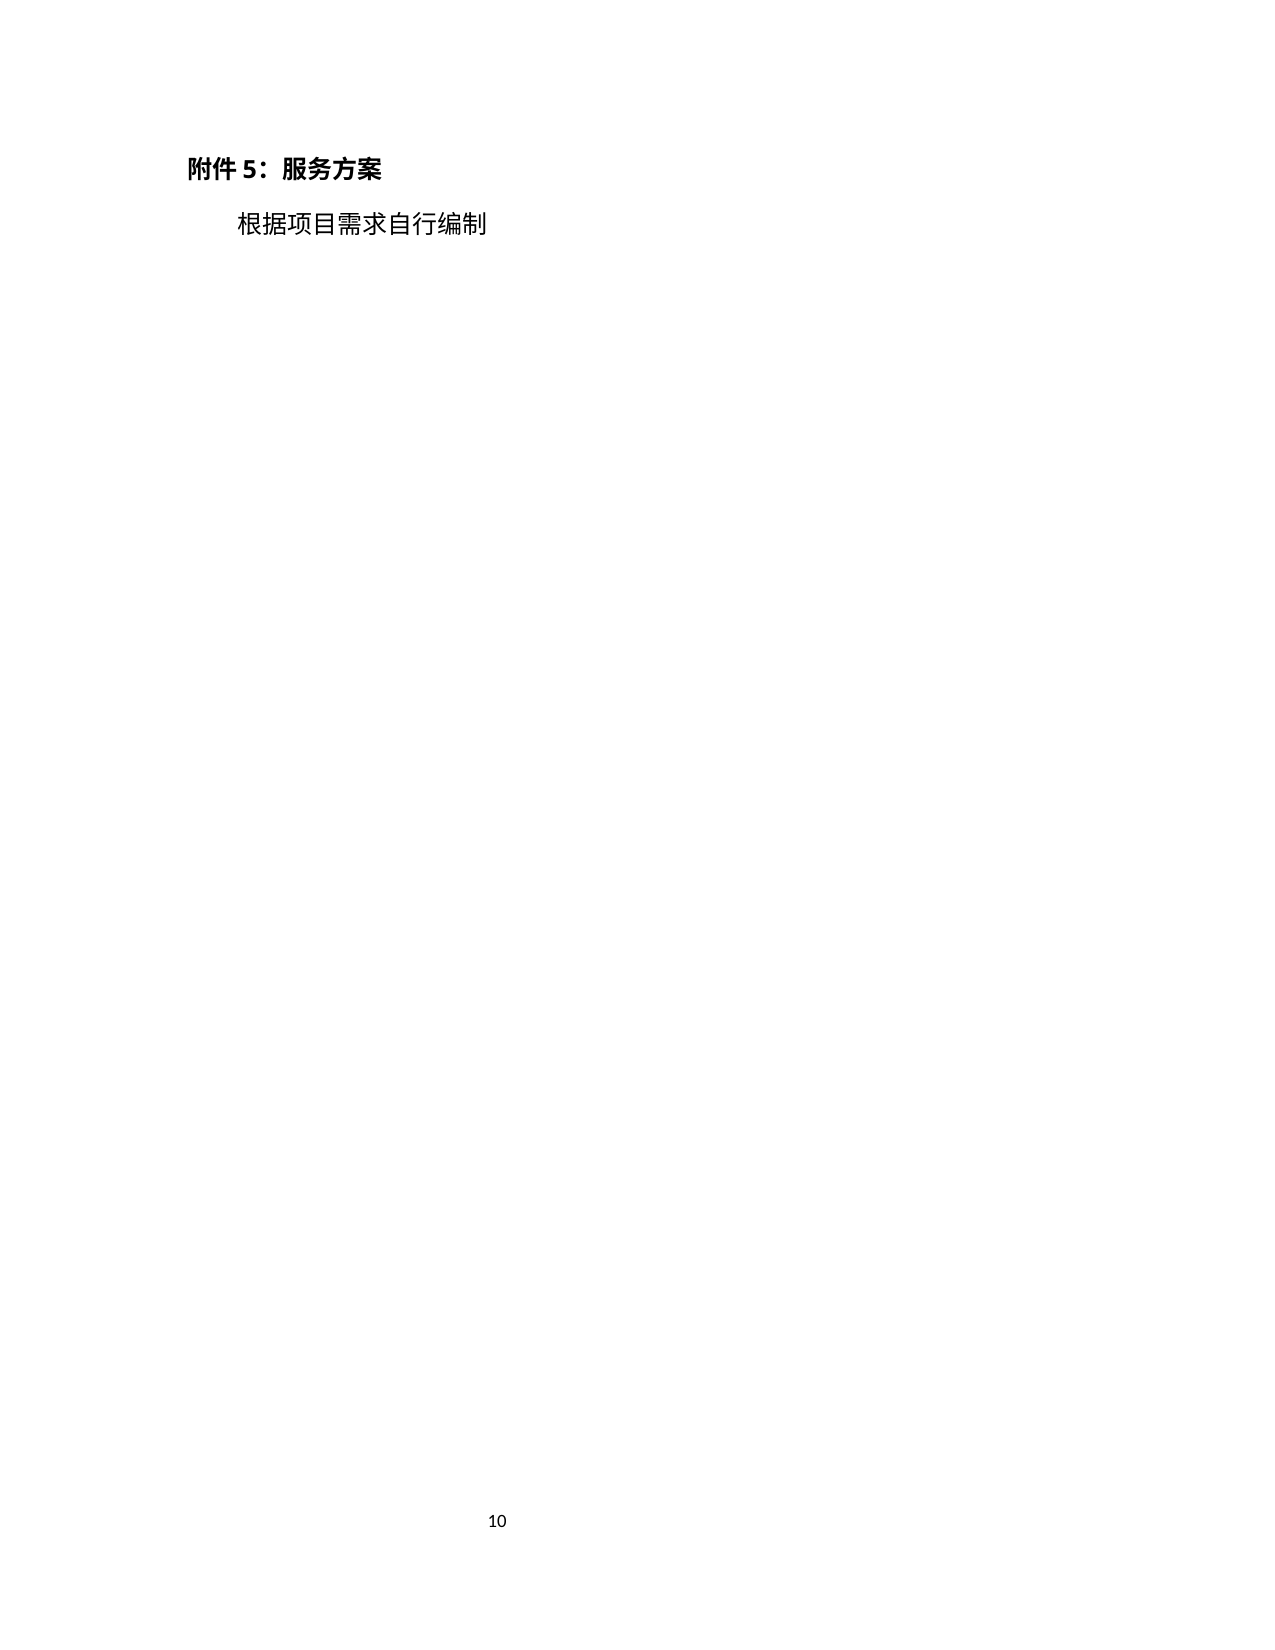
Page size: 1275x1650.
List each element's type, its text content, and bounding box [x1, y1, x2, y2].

text 根据项目需求自行编制 [187, 204, 1087, 241]
text 附件5：服务方案 [187, 150, 1087, 186]
